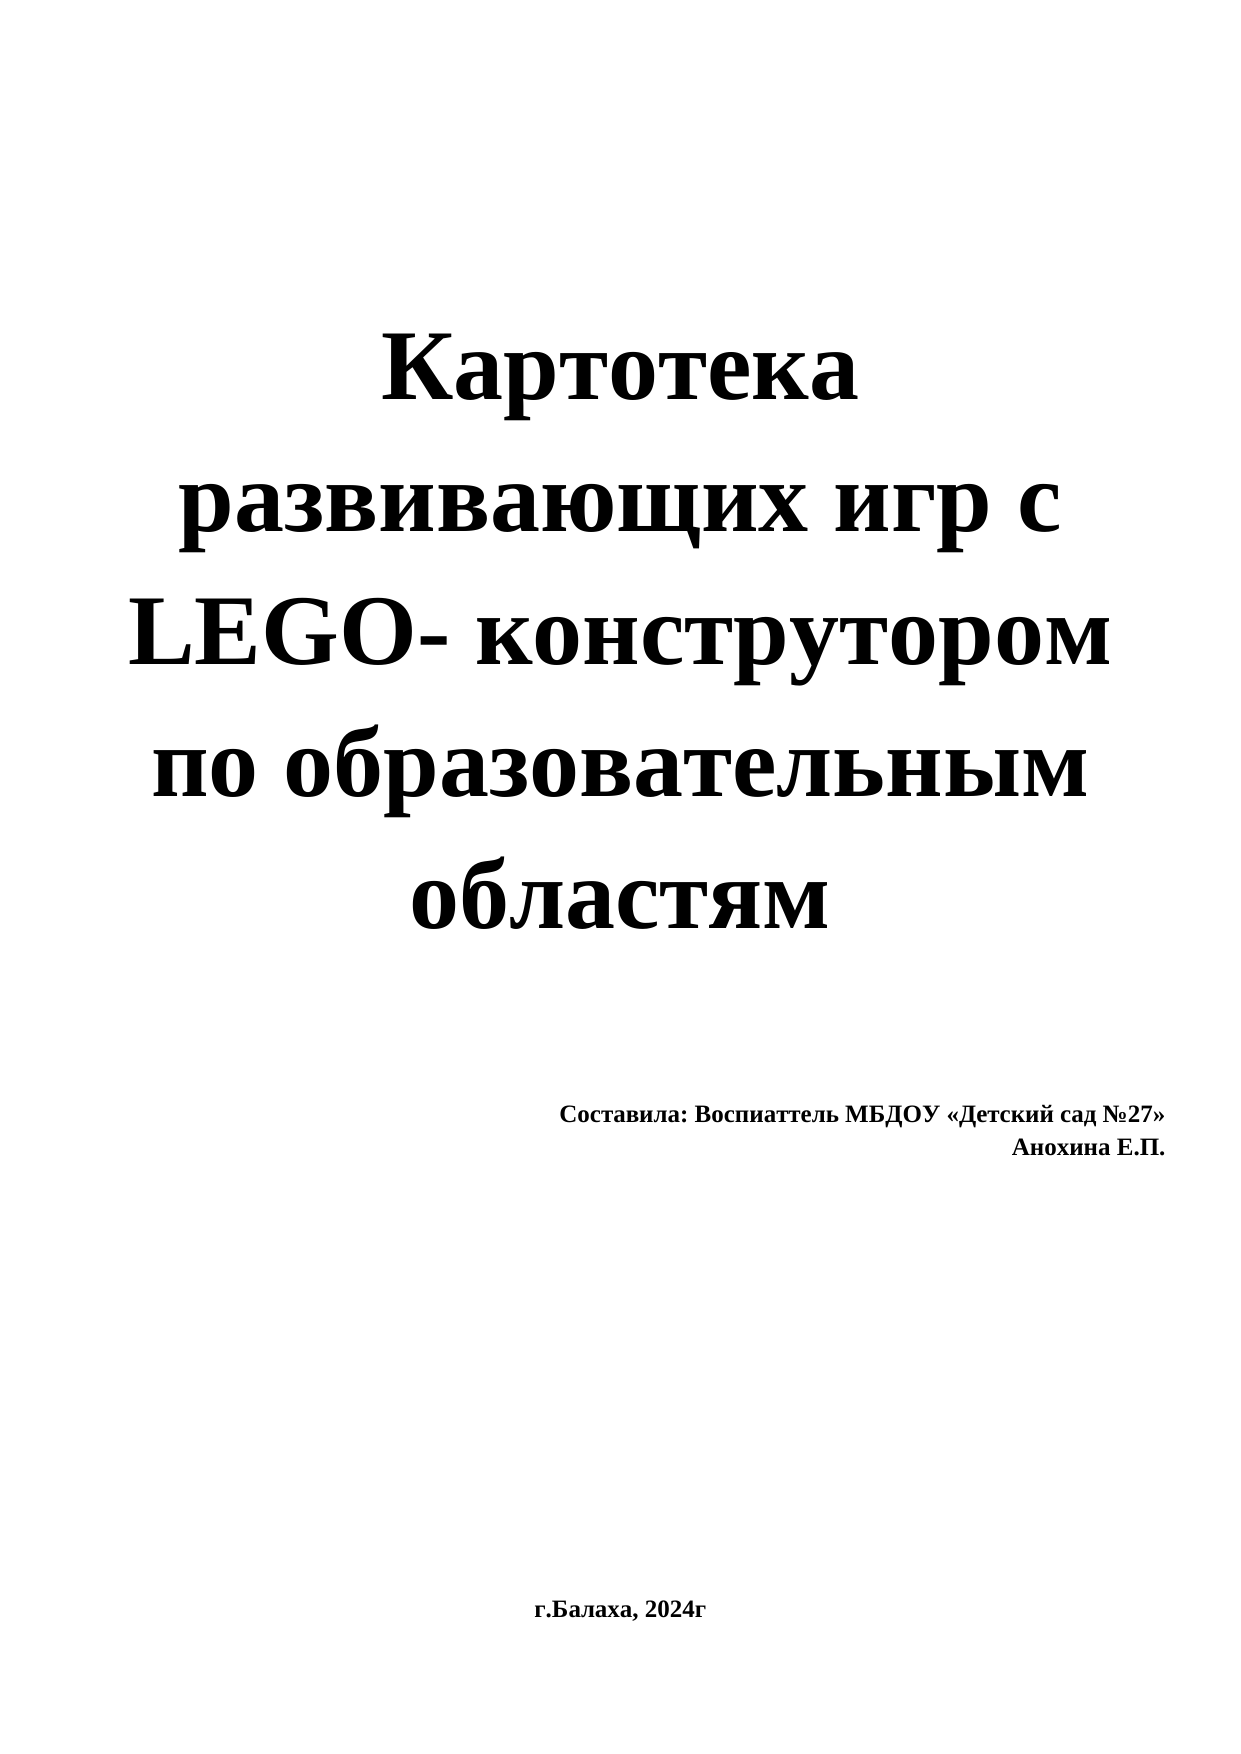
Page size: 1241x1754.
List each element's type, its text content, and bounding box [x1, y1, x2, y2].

text г.Балаха, 2024г [75, 1594, 1165, 1623]
text Картотека развивающих игр с LEGO- конструтором по образовательным областям [75, 306, 1165, 950]
text Анохина Е.П. [75, 1132, 1165, 1161]
text Составила: Воспиаттель МБДОУ «Детский сад №27» [75, 1099, 1165, 1128]
